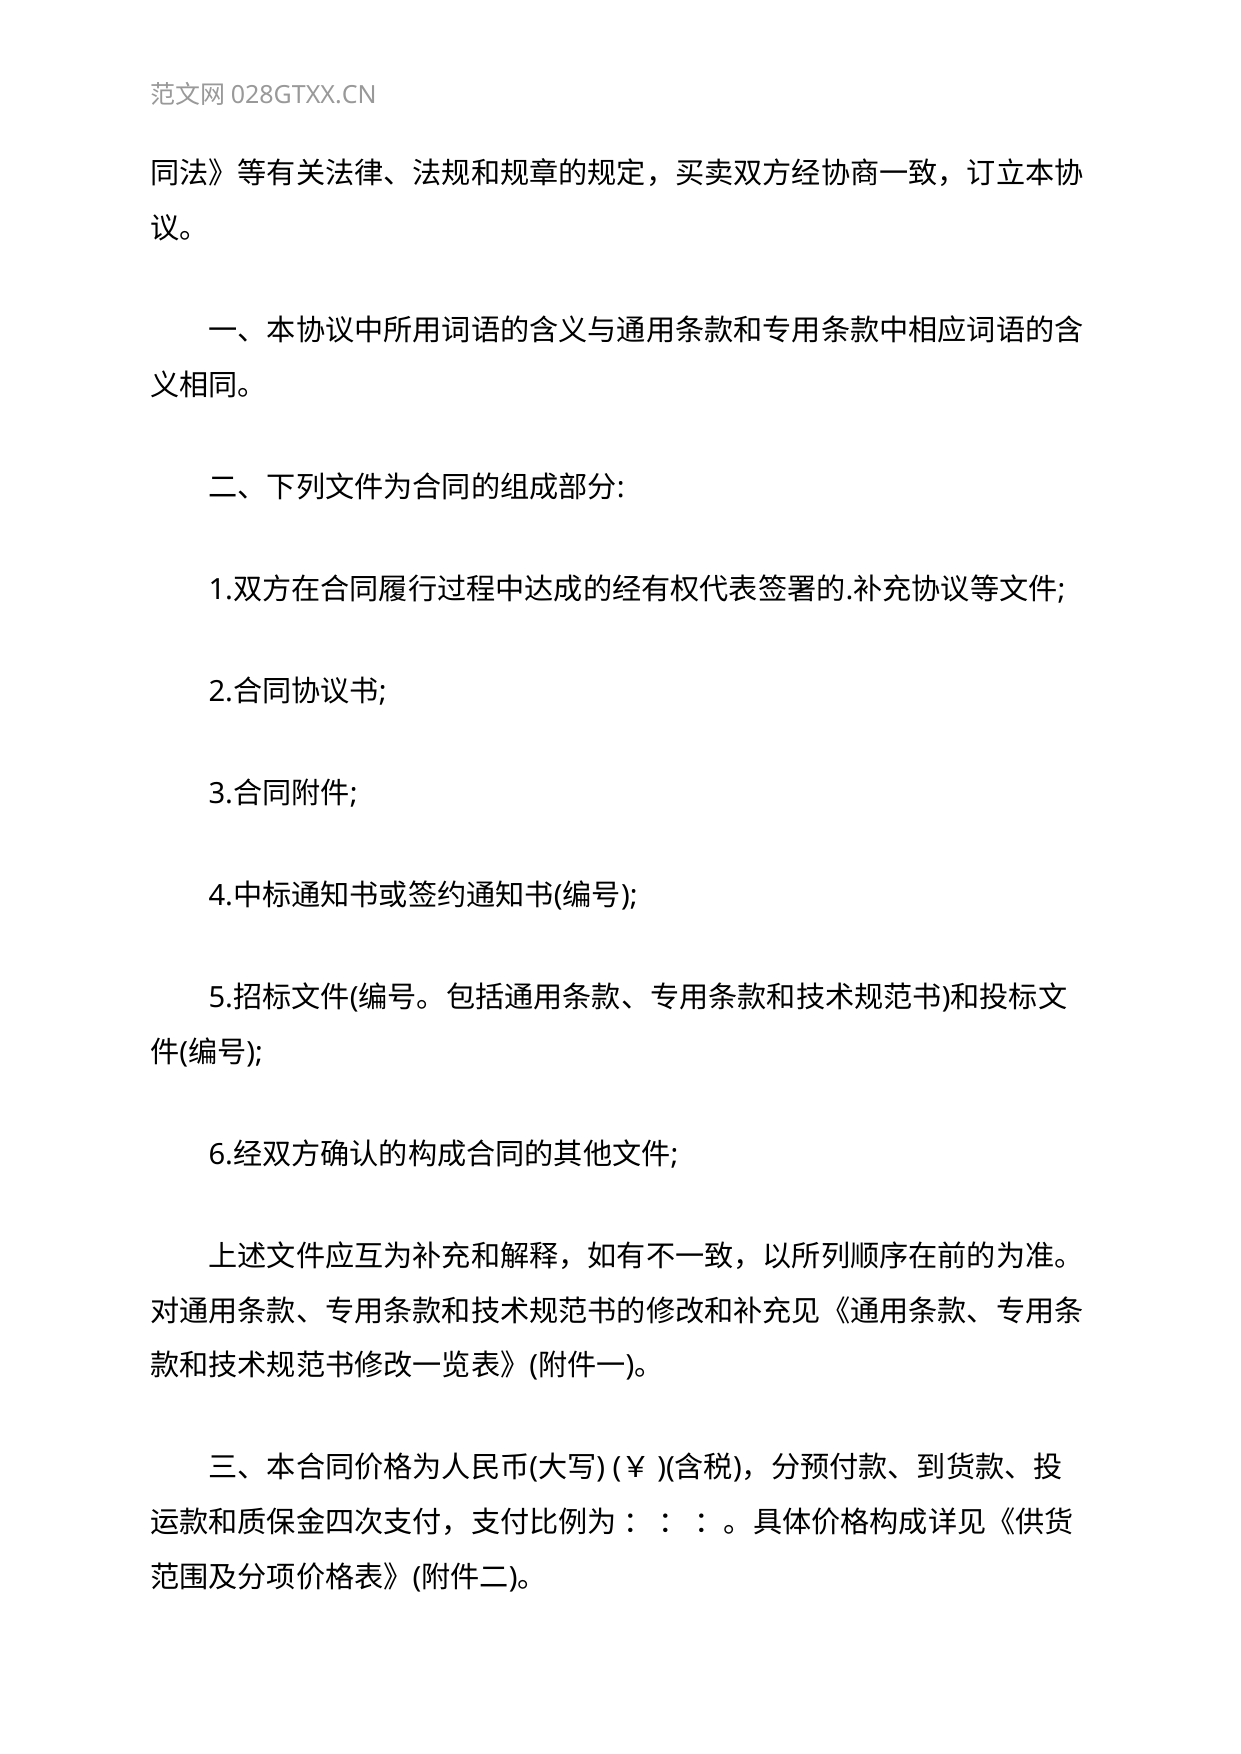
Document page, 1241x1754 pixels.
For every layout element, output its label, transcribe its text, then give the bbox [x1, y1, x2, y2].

text 上述文件应互为补充和解释，如有不一致，以所列顺序在前的为准。对通用条款、专用条款和技术规范书的修改和补充见《通用条款、专用条款和技术规范书修改一览表》(附件一)。 [150, 1232, 1090, 1384]
text 3.合同附件; [150, 769, 1090, 812]
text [150, 150, 1090, 247]
text 5.招标文件(编号。包括通用条款、专用条款和技术规范书)和投标文件(编号); [150, 973, 1090, 1071]
text 2.合同协议书; [150, 667, 1090, 710]
text 4.中标通知书或签约通知书(编号); [150, 871, 1090, 914]
text 二、下列文件为合同的组成部分: [150, 463, 1090, 506]
text 1.双方在合同履行过程中达成的经有权代表签署的.补充协议等文件; [150, 565, 1090, 608]
text 三、本合同价格为人民币(大写) (￥ )(含税)，分预付款、到货款、投运款和质保金四次支付，支付比例为 ： ： ：。具体价格构成详见《供货范围及分项价格表》(附件二)。 [150, 1444, 1090, 1596]
text 6.经双方确认的构成合同的其他文件; [150, 1130, 1090, 1173]
text 一、本协议中所用词语的含义与通用条款和专用条款中相应词语的含义相同。 [150, 307, 1090, 404]
